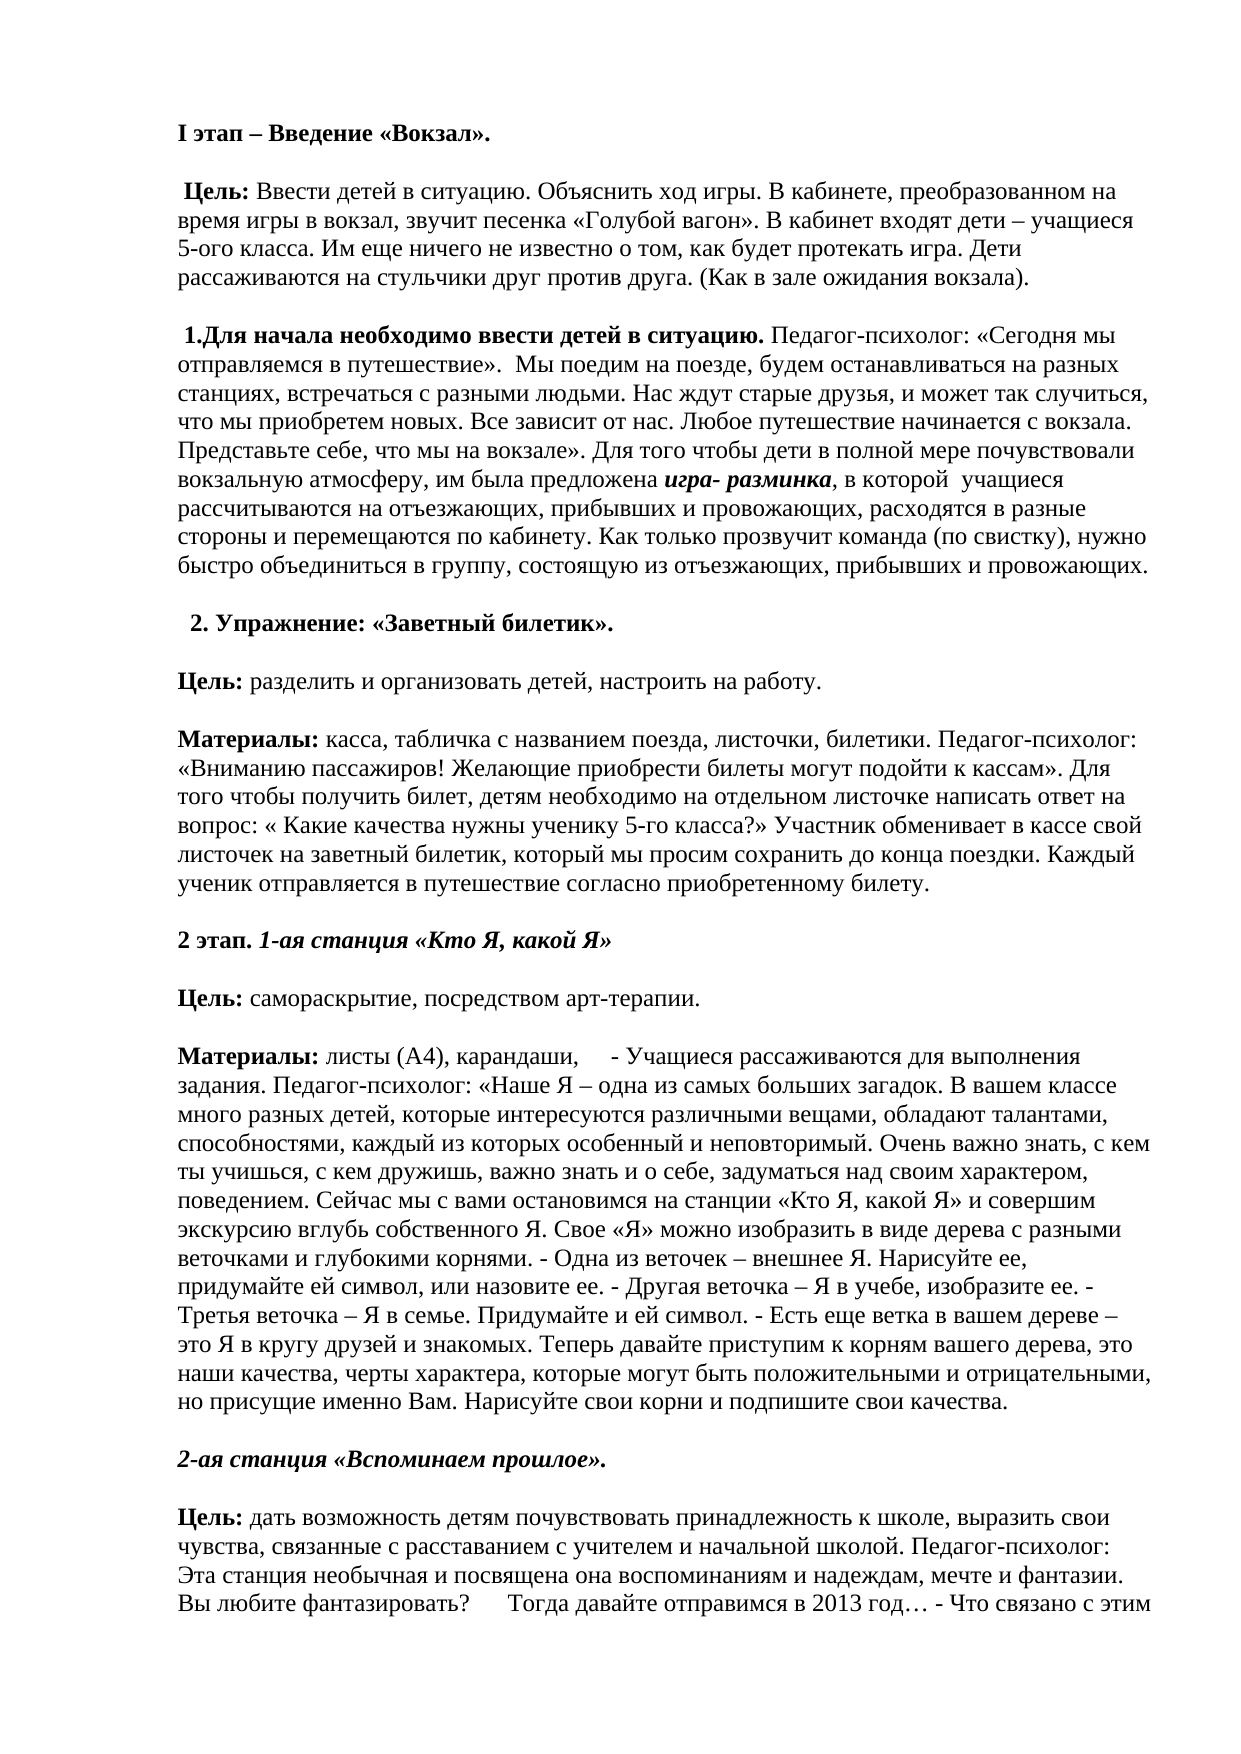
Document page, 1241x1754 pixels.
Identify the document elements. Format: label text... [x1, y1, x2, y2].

text Цель: самораскрытие, посредством арт-терапии. [177, 983, 1152, 1012]
text Цель: разделить и организовать детей, настроить на работу. [177, 666, 1152, 695]
text 2-ая станция «Вспоминаем прошлое». [177, 1444, 1152, 1473]
text 2 этап. 1-ая станция «Кто Я, какой Я» [177, 926, 1152, 954]
text Материалы: касса, табличка с названием поезда, листочки, билетики. Педагог-психолог: «Вниманию пассажиров! Желающие приобрести билеты могут подойти к кассам». Для того чтобы получить билет, детям необходимо на отдельном листочке написать ответ на вопрос: « Какие качества нужны ученику 5-го класса?» Участник обменивает в кассе свой листочек на заветный билетик, который мы просим сохранить до конца поездки. Каждый ученик отправляется в путешествие согласно приобретенному билету. [177, 724, 1152, 896]
text 1.Для начала необходимо ввести детей в ситуацию. Педагог-психолог: «Сегодня мы отправляемся в путешествие». Мы поедим на поезде, будем останавливаться на разных станциях, встречаться с разными людьми. Нас ждут старые друзья, и может так случиться, что мы приобретем новых. Все зависит от нас. Любое путешествие начинается с вокзала. Представьте себе, что мы на вокзале». Для того чтобы дети в полной мере почувствовали вокзальную атмосферу, им была предложена игра- разминка, в которой учащиеся рассчитываются на отъезжающих, прибывших и провожающих, расходятся в разные стороны и перемещаются по кабинету. Как только прозвучит команда (по свистку), нужно быстро объединиться в группу, состоящую из отъезжающих, прибывших и провожающих. [177, 320, 1152, 579]
text 2. Упражнение: «Заветный билетик». [177, 608, 1152, 637]
text Цель: Ввести детей в ситуацию. Объяснить ход игры. В кабинете, преобразованном на время игры в вокзал, звучит песенка «Голубой вагон». В кабинет входят дети – учащиеся 5-ого класса. Им еще ничего не известно о том, как будет протекать игра. Дети рассаживаются на стульчики друг против друга. (Как в зале ожидания вокзала). [177, 176, 1152, 291]
text I этап – Введение «Вокзал». [177, 118, 1152, 147]
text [177, 1502, 1152, 1617]
text Материалы: листы (А4), карандаши, - Учащиеся рассаживаются для выполнения задания. Педагог-психолог: «Наше Я – одна из самых больших загадок. В вашем классе много разных детей, которые интересуются различными вещами, обладают талантами, способностями, каждый из которых особенный и неповторимый. Очень важно знать, с кем ты учишься, с кем дружишь, важно знать и о себе, задуматься над своим характером, поведением. Сейчас мы с вами остановимся на станции «Кто Я, какой Я» и совершим экскурсию вглубь собственного Я. Свое «Я» можно изобразить в виде дерева с разными веточками и глубокими корнями. - Одна из веточек – внешнее Я. Нарисуйте ее, придумайте ей символ, или назовите ее. - Другая веточка – Я в учебе, изобразите ее. - Третья веточка – Я в семье. Придумайте и ей символ. - Есть еще ветка в вашем дереве – это Я в кругу друзей и знакомых. Теперь давайте приступим к корням вашего дерева, это наши качества, черты характера, которые могут быть положительными и отрицательными, но присущие именно Вам. Нарисуйте свои корни и подпишите свои качества. [177, 1041, 1152, 1415]
